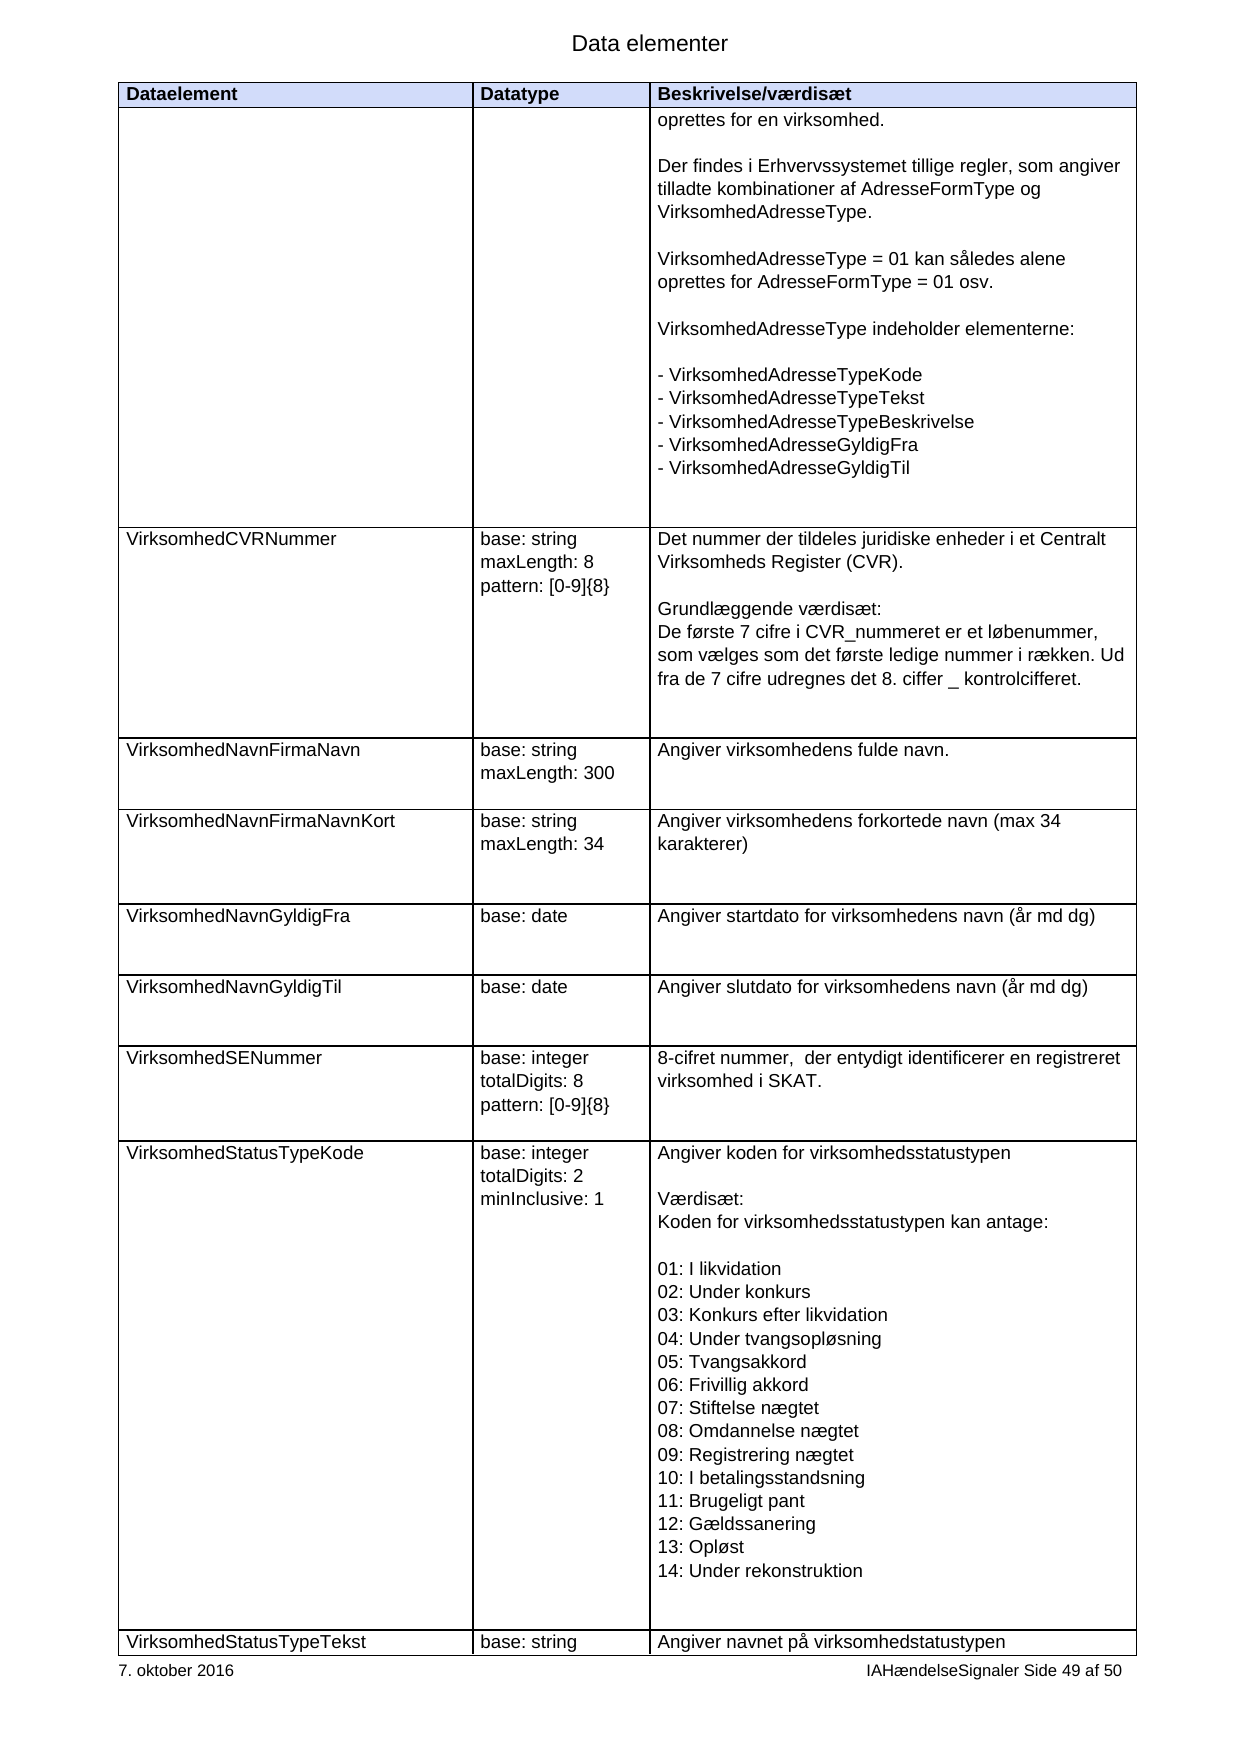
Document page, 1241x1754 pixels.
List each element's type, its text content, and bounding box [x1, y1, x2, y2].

table_cell Angiver virksomhedens forkortede navn (max 34 karakterer) [651, 810, 1136, 903]
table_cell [651, 1631, 1136, 1654]
table_cell VirksomhedCVRNummer [119, 528, 472, 737]
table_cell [119, 1631, 472, 1654]
table_cell Angiver slutdato for virksomhedens navn (år md dg) [651, 976, 1136, 1045]
table_cell VirksomhedNavnFirmaNavnKort [119, 810, 472, 903]
table_cell base: string maxLength: 300 [474, 739, 649, 808]
table_cell VirksomhedNavnGyldigTil [119, 976, 472, 1045]
table_cell Angiver startdato for virksomhedens navn (år md dg) [651, 905, 1136, 974]
table_cell Angiver virksomhedens fulde navn. [651, 739, 1136, 808]
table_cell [119, 108, 472, 527]
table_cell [474, 108, 649, 527]
table_cell base: string maxLength: 8 pattern: [0-9]{8} [474, 528, 649, 737]
table_header Beskrivelse/værdisæt [651, 83, 1136, 107]
table_cell Det nummer der tildeles juridiske enheder i et Centralt Virksomheds Register (CVR). Grundlæggende værdisæt: De første 7 cifre i CVR_nummeret er et løbenummer, som vælges som det første ledige nummer i rækken. Ud fra de 7 cifre udregnes det 8. ciffer _ kontrolcifferet. [651, 528, 1136, 737]
table_cell Angiver koden for virksomhedsstatustypen Værdisæt: Koden for virksomhedsstatustypen kan antage: 01: I likvidation 02: Under konkurs 03: Konkurs efter likvidation 04: Under tvangsopløsning 05: Tvangsakkord 06: Frivillig akkord 07: Stiftelse nægtet 08: Omdannelse nægtet 09: Registrering nægtet 10: I betalingsstandsning 11: Brugeligt pant 12: Gældssanering 13: Opløst 14: Under rekonstruktion [651, 1142, 1136, 1629]
table_cell base: integer totalDigits: 8 pattern: [0-9]{8} [474, 1047, 649, 1140]
table_header Dataelement [119, 83, 472, 107]
table_cell VirksomhedStatusTypeKode [119, 1142, 472, 1629]
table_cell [474, 1631, 649, 1654]
table_cell VirksomhedNavnGyldigFra [119, 905, 472, 974]
table_cell VirksomhedSENummer [119, 1047, 472, 1140]
table_cell 8-cifret nummer, der entydigt identificerer en registreret virksomhed i SKAT. [651, 1047, 1136, 1140]
table_cell base: date [474, 905, 649, 974]
table_cell base: date [474, 976, 649, 1045]
table_cell VirksomhedNavnFirmaNavn [119, 739, 472, 808]
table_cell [651, 108, 1136, 527]
table_header Datatype [474, 83, 649, 107]
table_cell base: string maxLength: 34 [474, 810, 649, 903]
table_cell base: integer totalDigits: 2 minInclusive: 1 [474, 1142, 649, 1629]
